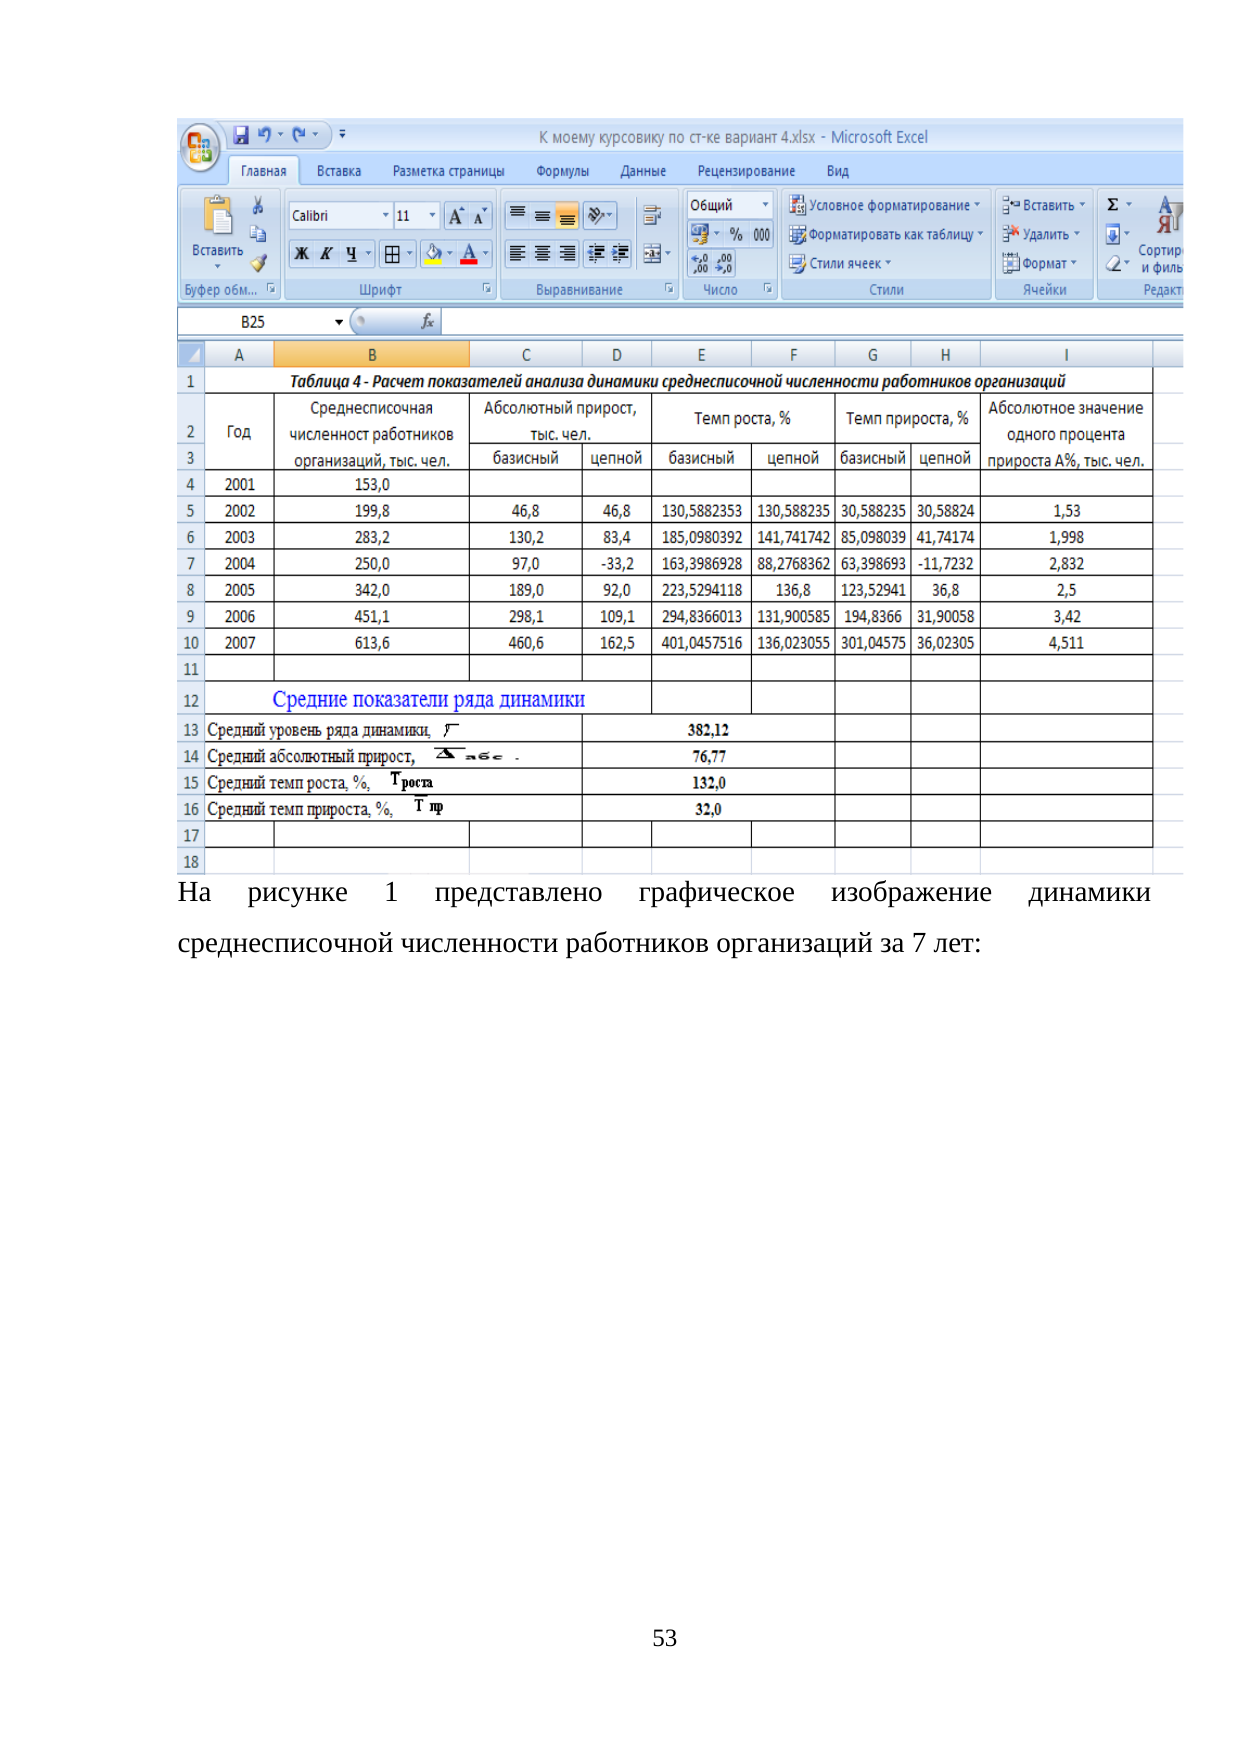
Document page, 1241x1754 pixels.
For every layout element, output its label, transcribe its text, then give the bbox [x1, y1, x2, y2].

picture [177, 118, 1184, 875]
text На рисунке 1 представлено графическое изображение динамики среднесписочной численности работников организаций за 7 лет: [177, 875, 1152, 958]
